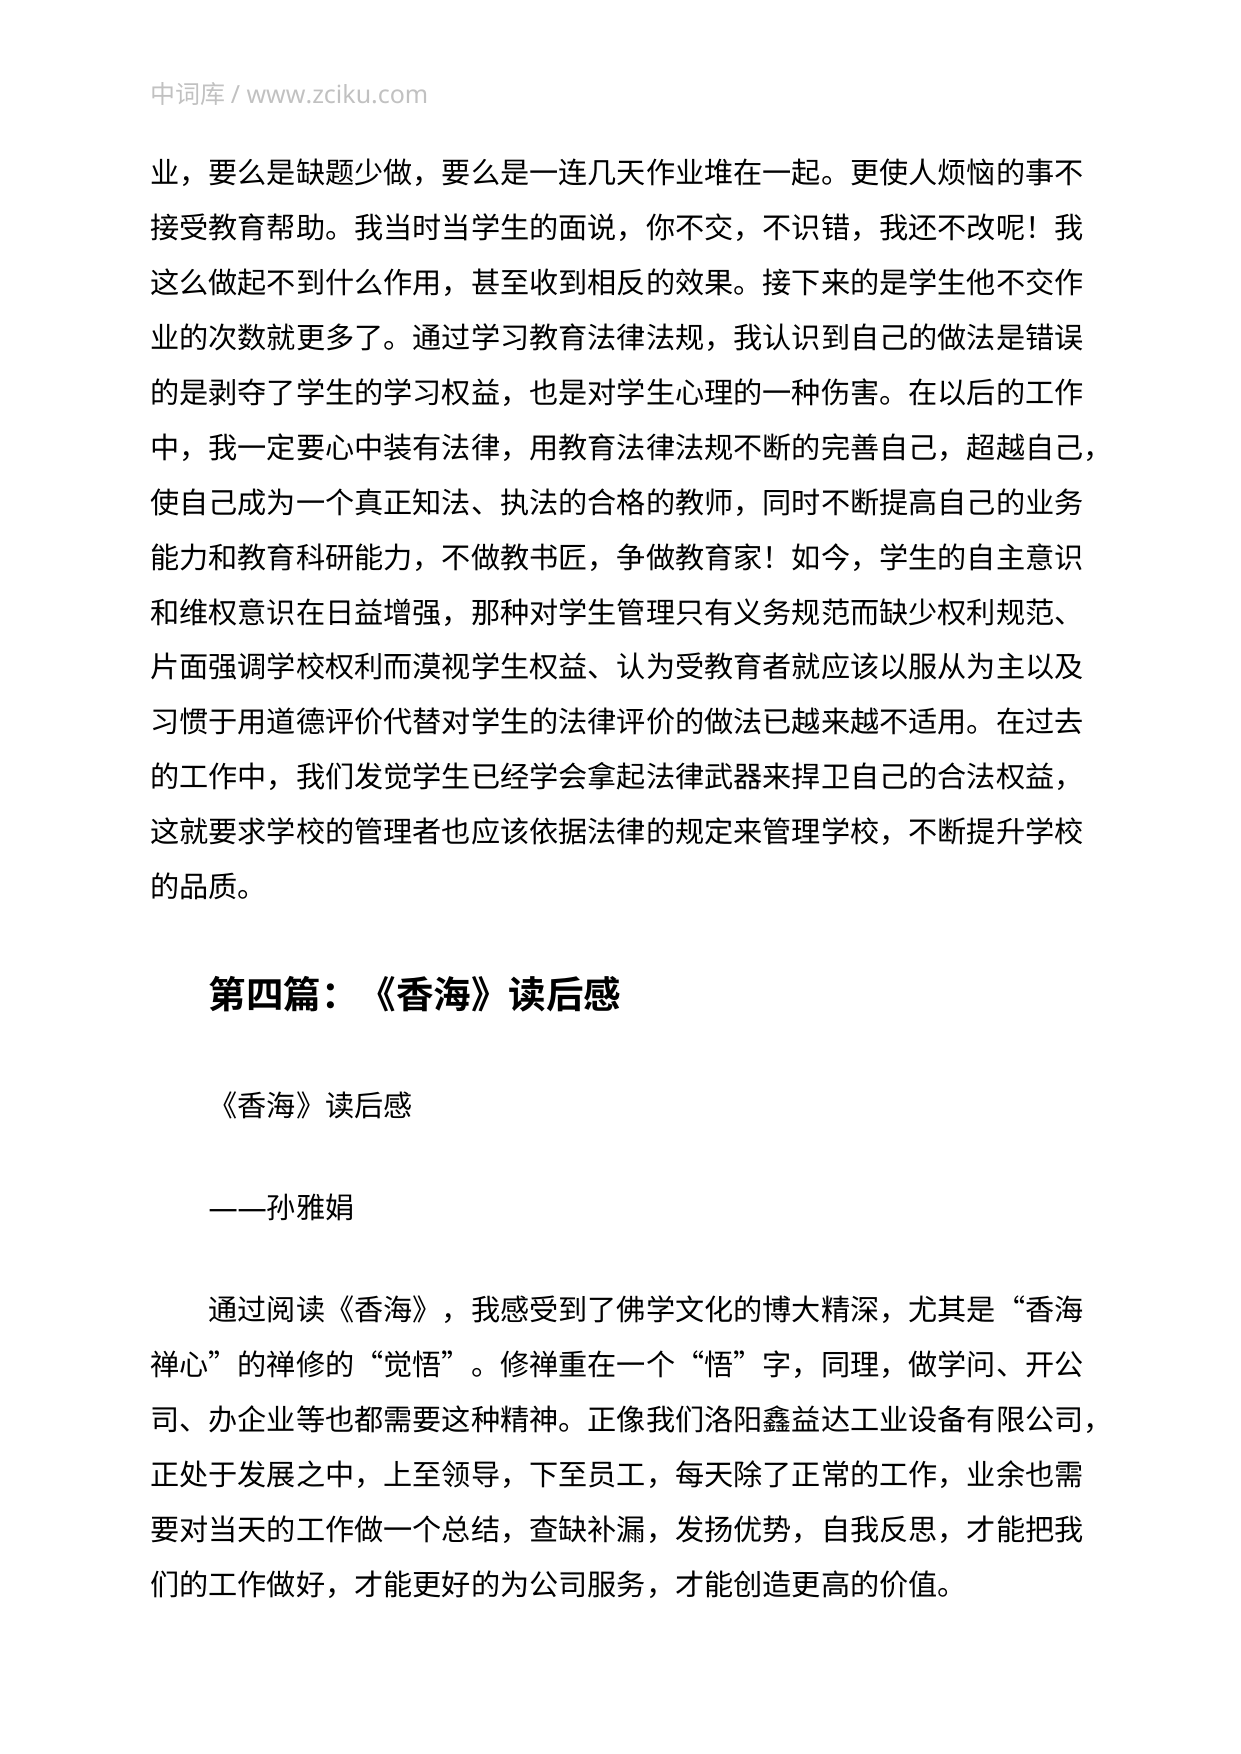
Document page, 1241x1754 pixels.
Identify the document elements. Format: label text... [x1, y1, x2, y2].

text 第四篇：《香海》读后感 [150, 965, 1090, 1020]
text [150, 150, 1090, 906]
text ——孙雅娟 [150, 1184, 1090, 1227]
text 通过阅读《香海》，我感受到了佛学文化的博大精深，尤其是“香海禅心”的禅修的“觉悟”。修禅重在一个“悟”字，同理，做学问、开公司、办企业等也都需要这种精神。正像我们洛阳鑫益达工业设备有限公司，正处于发展之中，上至领导，下至员工，每天除了正常的工作，业余也需要对当天的工作做一个总结，查缺补漏，发扬优势，自我反思，才能把我们的工作做好，才能更好的为公司服务，才能创造更高的价值。 [150, 1287, 1090, 1603]
text 《香海》读后感 [150, 1083, 1090, 1125]
